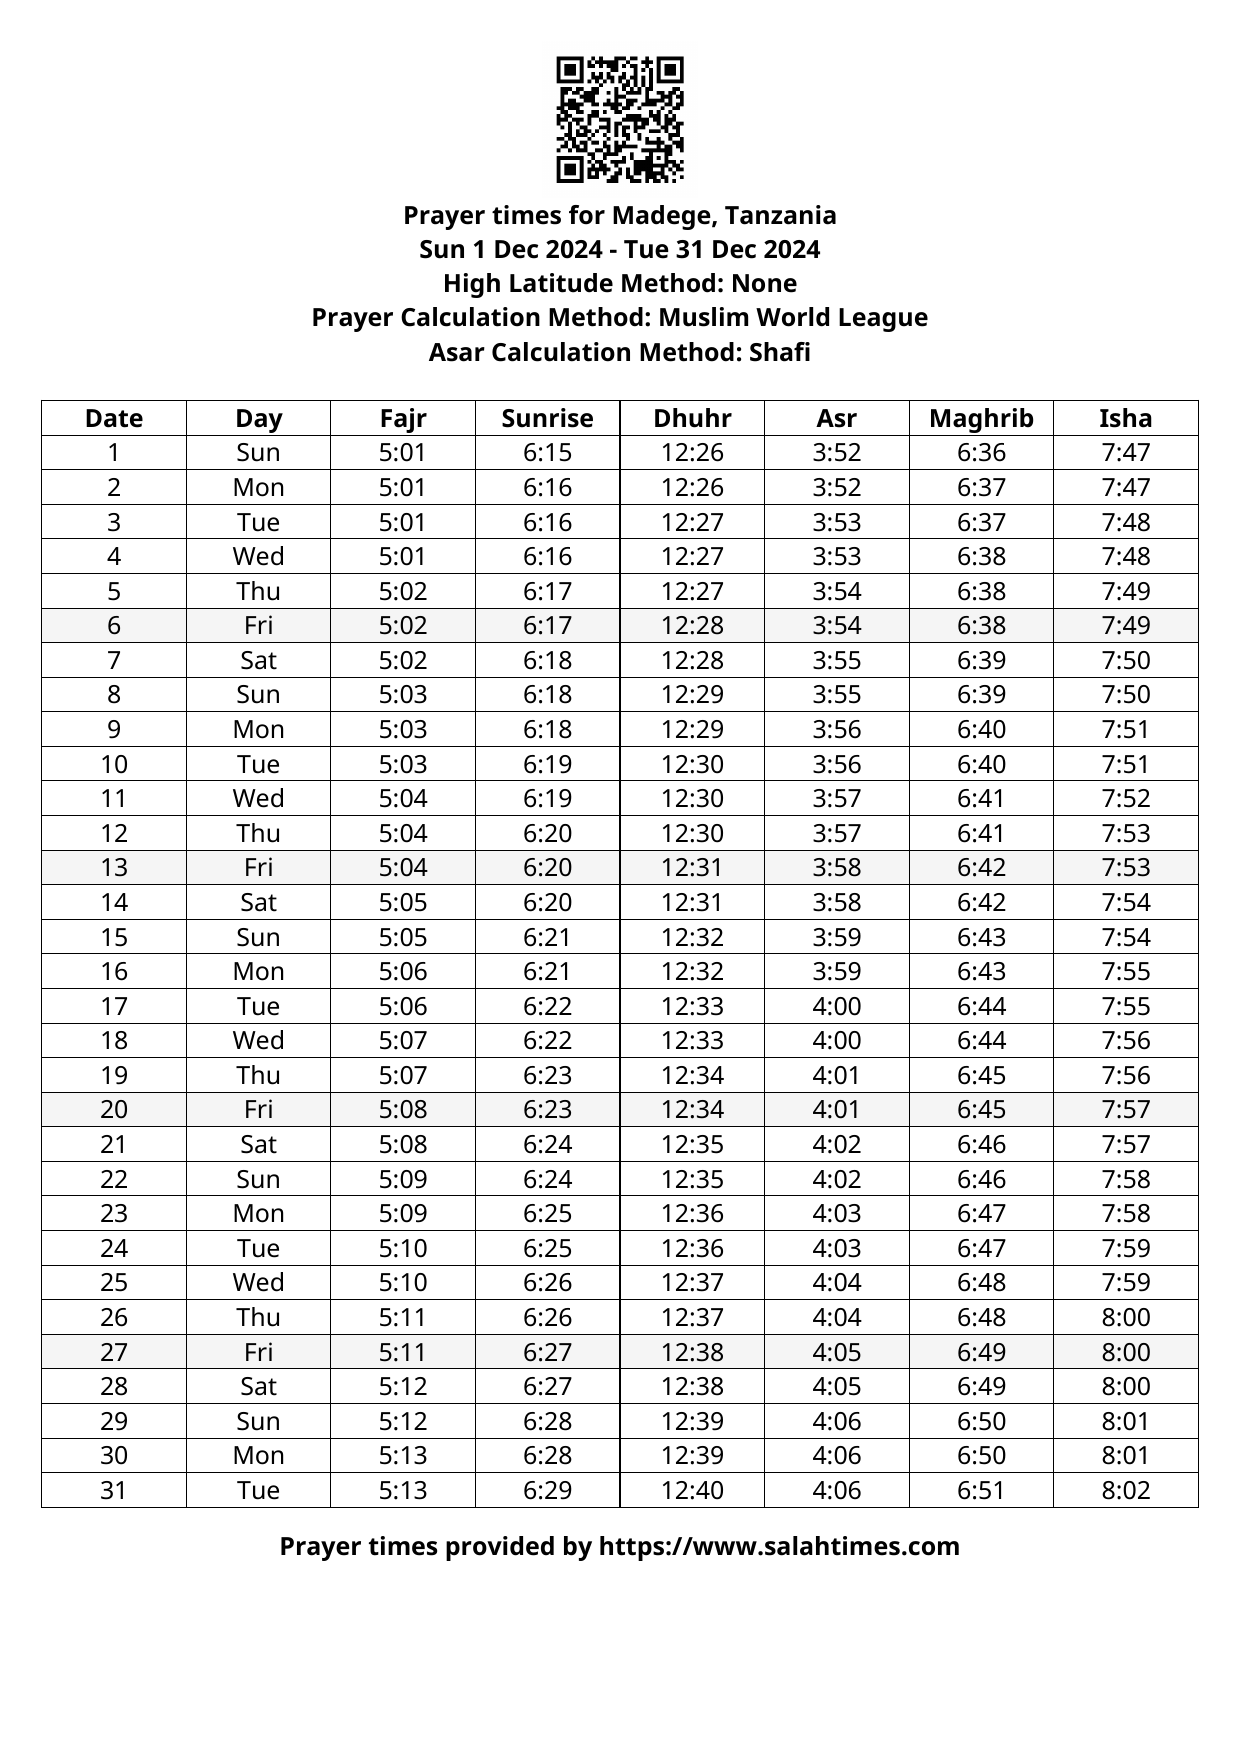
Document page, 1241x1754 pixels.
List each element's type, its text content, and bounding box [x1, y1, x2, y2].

table_cell 5:03 [331, 712, 475, 746]
table_header Dhuhr [621, 401, 764, 434]
table_cell Sun [187, 1404, 330, 1437]
table_cell 6:47 [910, 1196, 1053, 1230]
table_cell 23 [42, 1196, 186, 1230]
table_cell Sat [187, 1369, 330, 1403]
table_cell 6:17 [476, 574, 619, 607]
table_cell 28 [42, 1369, 186, 1403]
table_cell 3:54 [765, 609, 909, 642]
table_cell 5:06 [331, 954, 475, 988]
table_cell 2 [42, 470, 186, 504]
table_cell 3:56 [765, 747, 909, 780]
table_cell 18 [42, 1024, 186, 1057]
table_cell 6:36 [910, 436, 1053, 469]
table_cell 5:11 [331, 1335, 475, 1368]
table_cell 6:39 [910, 643, 1053, 677]
table_cell 12:39 [621, 1439, 764, 1472]
table_cell 7:56 [1054, 1058, 1198, 1092]
table_cell 6:18 [476, 712, 619, 746]
table_cell 6:22 [476, 1024, 619, 1057]
table_cell 12:40 [621, 1473, 764, 1507]
table_cell 4:06 [765, 1439, 909, 1472]
table_cell 1 [42, 436, 186, 469]
table_cell 12:27 [621, 505, 764, 538]
text Prayer times provided by https://www.salahtimes.com [42, 1528, 1198, 1563]
table_cell 4:05 [765, 1369, 909, 1403]
table_header Sunrise [476, 401, 619, 434]
table_cell 4 [42, 539, 186, 573]
table_cell 6:44 [910, 989, 1053, 1022]
table_cell 6:20 [476, 851, 619, 884]
table_cell 4:05 [765, 1335, 909, 1368]
table_cell 26 [42, 1300, 186, 1334]
table_cell Mon [187, 1196, 330, 1230]
table_cell 6:22 [476, 989, 619, 1022]
table_cell 12:29 [621, 678, 764, 711]
table_cell 7:50 [1054, 678, 1198, 711]
table_cell 5:05 [331, 920, 475, 953]
table_cell 6:45 [910, 1093, 1053, 1126]
table_cell 5:04 [331, 816, 475, 849]
table_cell 3:55 [765, 643, 909, 677]
table_cell 7:49 [1054, 574, 1198, 607]
table_cell 10 [42, 747, 186, 780]
table_cell 7:57 [1054, 1093, 1198, 1126]
table_cell 7:56 [1054, 1024, 1198, 1057]
table_cell 12:30 [621, 816, 764, 849]
table_cell 6:20 [476, 885, 619, 919]
table_cell 6:49 [910, 1369, 1053, 1403]
table_cell Mon [187, 954, 330, 988]
table_cell 5:08 [331, 1127, 475, 1161]
table_cell 17 [42, 989, 186, 1022]
table_cell 3:57 [765, 781, 909, 815]
table_cell 6:28 [476, 1404, 619, 1437]
table_cell 22 [42, 1162, 186, 1195]
table_cell Sun [187, 678, 330, 711]
table_cell 7:48 [1054, 539, 1198, 573]
table_cell 6:47 [910, 1231, 1053, 1264]
table_cell 7:58 [1054, 1196, 1198, 1230]
table_cell Wed [187, 1266, 330, 1299]
table_header Asr [765, 401, 909, 434]
table_cell 7:47 [1054, 436, 1198, 469]
table_cell 12 [42, 816, 186, 849]
text High Latitude Method: None [42, 266, 1198, 300]
table_cell Mon [187, 470, 330, 504]
table_cell 12:37 [621, 1266, 764, 1299]
table_cell 4:00 [765, 989, 909, 1022]
table_cell 12:26 [621, 436, 764, 469]
table_cell 30 [42, 1439, 186, 1472]
table_cell 3:55 [765, 678, 909, 711]
table_cell 19 [42, 1058, 186, 1092]
text Prayer times for Madege, Tanzania [42, 198, 1198, 232]
table_cell Sat [187, 885, 330, 919]
table_cell 6:19 [476, 747, 619, 780]
table_header Maghrib [910, 401, 1053, 434]
table_cell Sun [187, 436, 330, 469]
table_cell 12:32 [621, 954, 764, 988]
table_cell 4:00 [765, 1024, 909, 1057]
table_cell 12:30 [621, 747, 764, 780]
table_cell 5:04 [331, 781, 475, 815]
table_header Day [187, 401, 330, 434]
table_cell 12:33 [621, 1024, 764, 1057]
table_cell 13 [42, 851, 186, 884]
table_cell 12:29 [621, 712, 764, 746]
table_cell 5:01 [331, 505, 475, 538]
table_cell 12:31 [621, 885, 764, 919]
table_cell 3:59 [765, 920, 909, 953]
table_cell 6:38 [910, 609, 1053, 642]
table_cell 4:03 [765, 1196, 909, 1230]
table_cell 12:35 [621, 1127, 764, 1161]
table_cell 6:46 [910, 1127, 1053, 1161]
table_cell 6:40 [910, 747, 1053, 780]
table_cell 12:35 [621, 1162, 764, 1195]
table_cell 6:16 [476, 539, 619, 573]
table_cell 7:54 [1054, 920, 1198, 953]
picture [542, 41, 699, 198]
table_cell 6:17 [476, 609, 619, 642]
table_cell 8:00 [1054, 1335, 1198, 1368]
table_cell 6:28 [476, 1439, 619, 1472]
table_cell 12:28 [621, 643, 764, 677]
table_cell 3:52 [765, 436, 909, 469]
table_cell Thu [187, 574, 330, 607]
table_cell 16 [42, 954, 186, 988]
table_cell 4:02 [765, 1127, 909, 1161]
table_cell 6:43 [910, 920, 1053, 953]
table_cell Mon [187, 712, 330, 746]
table_cell 6:16 [476, 505, 619, 538]
table_cell 7:53 [1054, 851, 1198, 884]
table_cell 12:38 [621, 1369, 764, 1403]
table_cell 5:07 [331, 1024, 475, 1057]
table_cell 6:43 [910, 954, 1053, 988]
table_cell 6:51 [910, 1473, 1053, 1507]
table_cell Sat [187, 643, 330, 677]
table_cell 6:18 [476, 643, 619, 677]
table_cell 4:01 [765, 1093, 909, 1126]
table_cell 6:21 [476, 920, 619, 953]
table_cell Tue [187, 505, 330, 538]
table_cell 4:06 [765, 1473, 909, 1507]
table_cell 7:59 [1054, 1266, 1198, 1299]
table_cell 7:52 [1054, 781, 1198, 815]
table_cell 9 [42, 712, 186, 746]
table_cell 5:03 [331, 747, 475, 780]
table_cell 12:27 [621, 574, 764, 607]
table_cell 7:49 [1054, 609, 1198, 642]
table_cell 6:41 [910, 816, 1053, 849]
table_cell 6:25 [476, 1231, 619, 1264]
table_cell 6:23 [476, 1093, 619, 1126]
table_cell 7:48 [1054, 505, 1198, 538]
table_cell 21 [42, 1127, 186, 1161]
table_cell 12:38 [621, 1335, 764, 1368]
table_cell 6:39 [910, 678, 1053, 711]
table_cell 3:58 [765, 851, 909, 884]
table_cell 6:44 [910, 1024, 1053, 1057]
table_cell 7:47 [1054, 470, 1198, 504]
table_cell 6:42 [910, 851, 1053, 884]
table_cell 5:02 [331, 643, 475, 677]
table_cell 6:40 [910, 712, 1053, 746]
table_header Isha [1054, 401, 1198, 434]
table_cell 5:02 [331, 574, 475, 607]
table_cell 12:39 [621, 1404, 764, 1437]
table_cell 12:26 [621, 470, 764, 504]
table_cell Tue [187, 1473, 330, 1507]
table_cell Tue [187, 1231, 330, 1264]
table_cell 7:55 [1054, 954, 1198, 988]
table_cell 5:01 [331, 470, 475, 504]
table_cell 7:54 [1054, 885, 1198, 919]
table_cell 8:01 [1054, 1439, 1198, 1472]
table_cell 3:53 [765, 539, 909, 573]
table_cell 8:00 [1054, 1369, 1198, 1403]
table_header Date [42, 401, 186, 434]
table_cell 6:41 [910, 781, 1053, 815]
table_cell 6:48 [910, 1266, 1053, 1299]
table_cell 6:26 [476, 1266, 619, 1299]
table_cell 5:02 [331, 609, 475, 642]
table_cell 8 [42, 678, 186, 711]
table_cell Fri [187, 609, 330, 642]
table_cell 6:27 [476, 1335, 619, 1368]
table_cell 12:28 [621, 609, 764, 642]
table_cell 15 [42, 920, 186, 953]
table_cell 6:15 [476, 436, 619, 469]
table_cell 5:10 [331, 1231, 475, 1264]
table_cell Mon [187, 1439, 330, 1472]
table_cell 25 [42, 1266, 186, 1299]
table_cell 6:49 [910, 1335, 1053, 1368]
table_cell 5:13 [331, 1439, 475, 1472]
table_cell 6:38 [910, 539, 1053, 573]
table_cell 6:48 [910, 1300, 1053, 1334]
table_cell 6:26 [476, 1300, 619, 1334]
table_cell 12:36 [621, 1196, 764, 1230]
table_cell Fri [187, 1093, 330, 1126]
text Asar Calculation Method: Shafi [42, 334, 1198, 368]
table_cell 6:19 [476, 781, 619, 815]
table_cell 6:16 [476, 470, 619, 504]
table_cell 3:52 [765, 470, 909, 504]
table_cell 12:32 [621, 920, 764, 953]
table_cell 4:02 [765, 1162, 909, 1195]
table_cell 7:50 [1054, 643, 1198, 677]
table_cell 6:27 [476, 1369, 619, 1403]
table_cell 5:06 [331, 989, 475, 1022]
table_header Fajr [331, 401, 475, 434]
table_cell 4:04 [765, 1300, 909, 1334]
table_cell 14 [42, 885, 186, 919]
table_cell 5:01 [331, 539, 475, 573]
table_cell 8:00 [1054, 1300, 1198, 1334]
table_cell Thu [187, 816, 330, 849]
table_cell 5:11 [331, 1300, 475, 1334]
table_cell 5:01 [331, 436, 475, 469]
table_cell Sun [187, 1162, 330, 1195]
table_cell 5:10 [331, 1266, 475, 1299]
table_cell 31 [42, 1473, 186, 1507]
table_cell 3:58 [765, 885, 909, 919]
table_cell 7:59 [1054, 1231, 1198, 1264]
table_cell 5 [42, 574, 186, 607]
table_cell 6:46 [910, 1162, 1053, 1195]
table_cell 5:05 [331, 885, 475, 919]
table_cell 3:57 [765, 816, 909, 849]
table_cell 12:31 [621, 851, 764, 884]
table_cell 24 [42, 1231, 186, 1264]
table_cell 5:13 [331, 1473, 475, 1507]
table_cell 6:38 [910, 574, 1053, 607]
table_cell 7:51 [1054, 712, 1198, 746]
table_cell 6:29 [476, 1473, 619, 1507]
table_cell 12:36 [621, 1231, 764, 1264]
table_cell Thu [187, 1058, 330, 1092]
table_cell 12:37 [621, 1300, 764, 1334]
table_cell Tue [187, 747, 330, 780]
table_cell 6:45 [910, 1058, 1053, 1092]
table_cell 12:34 [621, 1058, 764, 1092]
table_cell 4:06 [765, 1404, 909, 1437]
table_cell 6:18 [476, 678, 619, 711]
table_cell Tue [187, 989, 330, 1022]
table_cell 8:01 [1054, 1404, 1198, 1437]
table_cell 7:53 [1054, 816, 1198, 849]
table_cell 3:53 [765, 505, 909, 538]
table_cell 4:03 [765, 1231, 909, 1264]
table_cell 6:37 [910, 470, 1053, 504]
table_cell 7:55 [1054, 989, 1198, 1022]
table_cell 4:01 [765, 1058, 909, 1092]
table_cell 6:24 [476, 1127, 619, 1161]
text Prayer Calculation Method: Muslim World League [42, 300, 1198, 334]
table_cell 5:07 [331, 1058, 475, 1092]
table_cell 12:30 [621, 781, 764, 815]
table_cell 7 [42, 643, 186, 677]
table_cell Sat [187, 1127, 330, 1161]
table_cell 29 [42, 1404, 186, 1437]
table_cell Wed [187, 539, 330, 573]
table_cell 12:33 [621, 989, 764, 1022]
table_cell 7:51 [1054, 747, 1198, 780]
table_cell 5:03 [331, 678, 475, 711]
table_cell 5:04 [331, 851, 475, 884]
table_cell 5:12 [331, 1369, 475, 1403]
table_cell 6:37 [910, 505, 1053, 538]
table_cell 5:09 [331, 1196, 475, 1230]
table_cell 3 [42, 505, 186, 538]
table_cell 6:20 [476, 816, 619, 849]
table_cell 4:04 [765, 1266, 909, 1299]
table_cell 11 [42, 781, 186, 815]
table_cell 6:25 [476, 1196, 619, 1230]
table_cell 5:09 [331, 1162, 475, 1195]
table_cell 6:21 [476, 954, 619, 988]
table_cell 6 [42, 609, 186, 642]
table_cell 6:50 [910, 1439, 1053, 1472]
table_cell Fri [187, 1335, 330, 1368]
text Sun 1 Dec 2024 - Tue 31 Dec 2024 [42, 232, 1198, 266]
table_cell 27 [42, 1335, 186, 1368]
table_cell 7:58 [1054, 1162, 1198, 1195]
table_cell 7:57 [1054, 1127, 1198, 1161]
table_cell Wed [187, 1024, 330, 1057]
table_cell 5:08 [331, 1093, 475, 1126]
table_cell 12:34 [621, 1093, 764, 1126]
table_cell 6:23 [476, 1058, 619, 1092]
table_cell Wed [187, 781, 330, 815]
table_cell 3:59 [765, 954, 909, 988]
table_cell 6:24 [476, 1162, 619, 1195]
table_cell 8:02 [1054, 1473, 1198, 1507]
table_cell Thu [187, 1300, 330, 1334]
table_cell 12:27 [621, 539, 764, 573]
table_cell 6:42 [910, 885, 1053, 919]
table_cell 3:56 [765, 712, 909, 746]
table_cell 6:50 [910, 1404, 1053, 1437]
table_cell 5:12 [331, 1404, 475, 1437]
table_cell 3:54 [765, 574, 909, 607]
table_cell Sun [187, 920, 330, 953]
table_cell Fri [187, 851, 330, 884]
table_cell 20 [42, 1093, 186, 1126]
